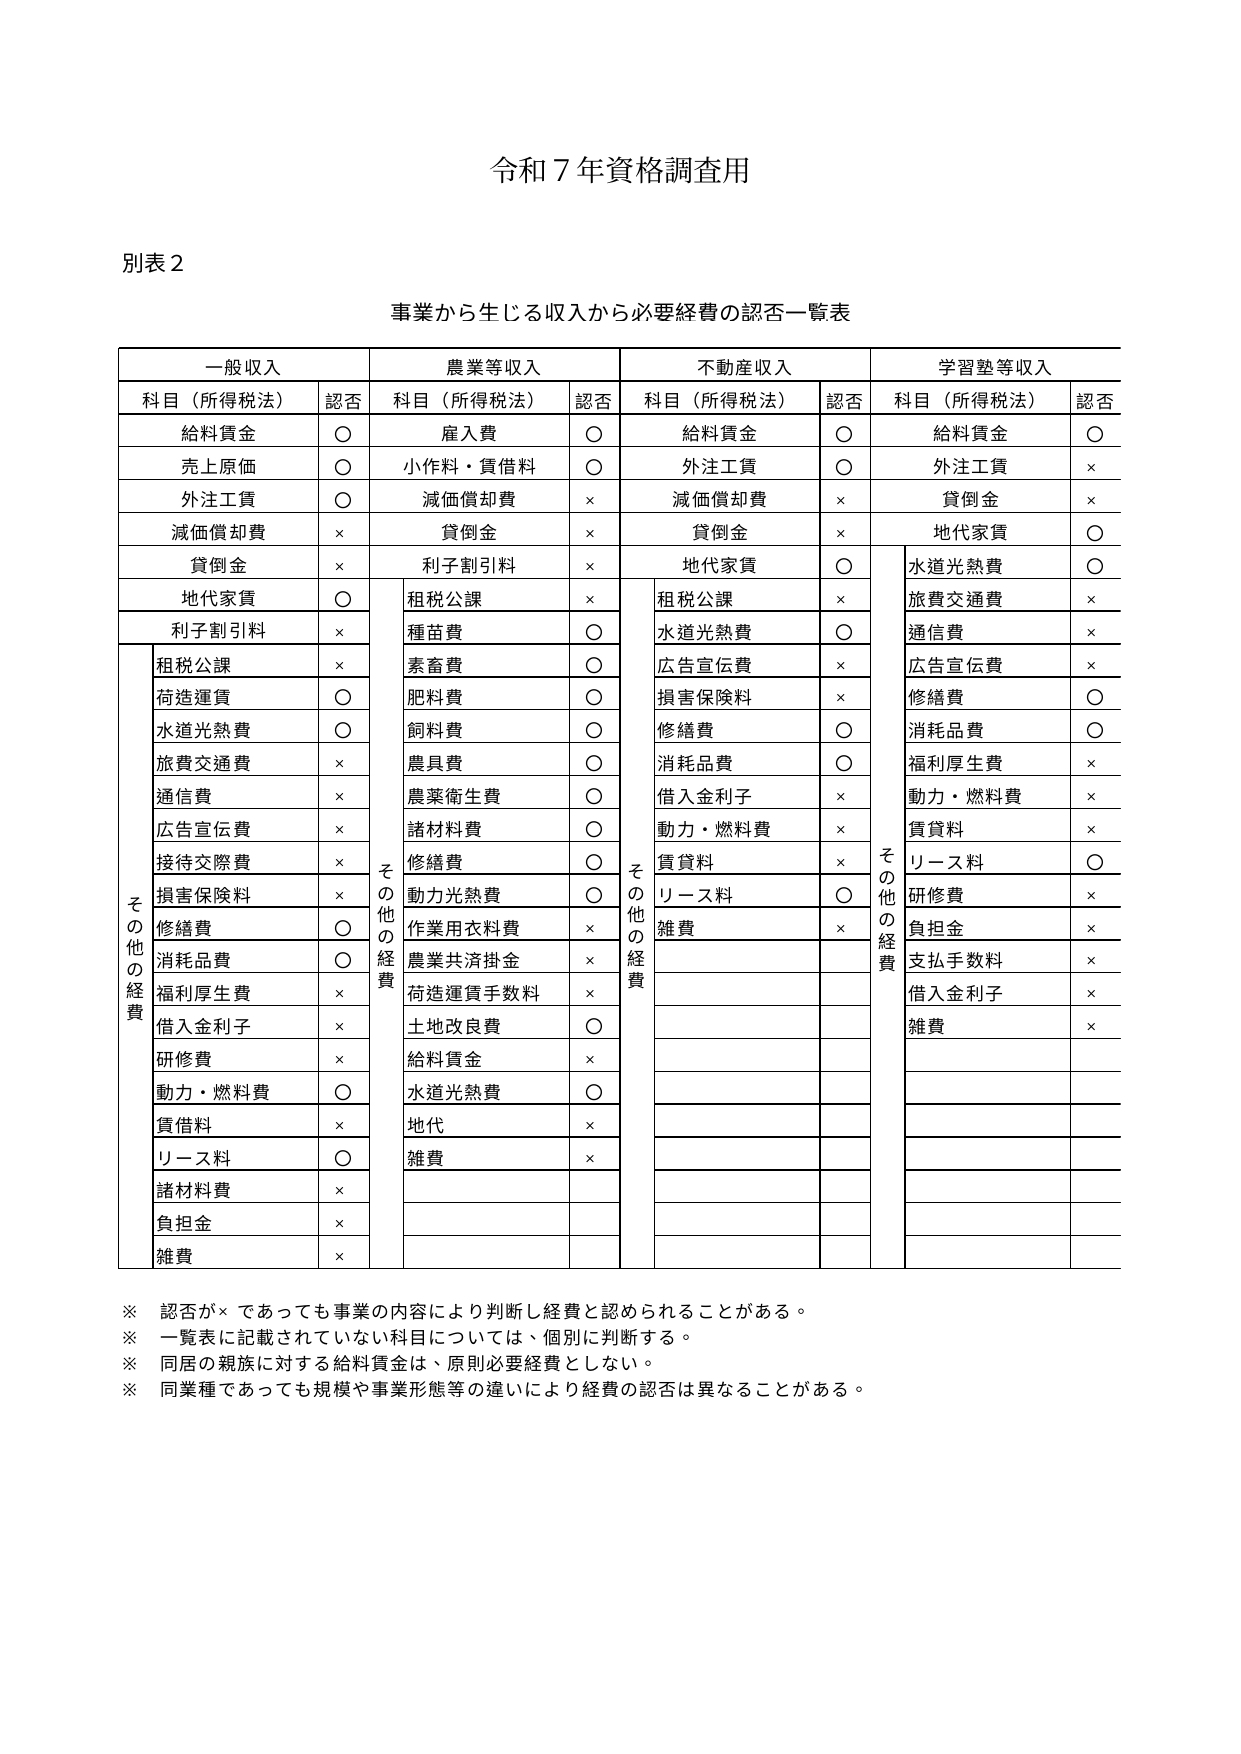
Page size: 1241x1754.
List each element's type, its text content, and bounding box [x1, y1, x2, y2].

text 令和７年資格調査用 [118, 131, 1122, 206]
